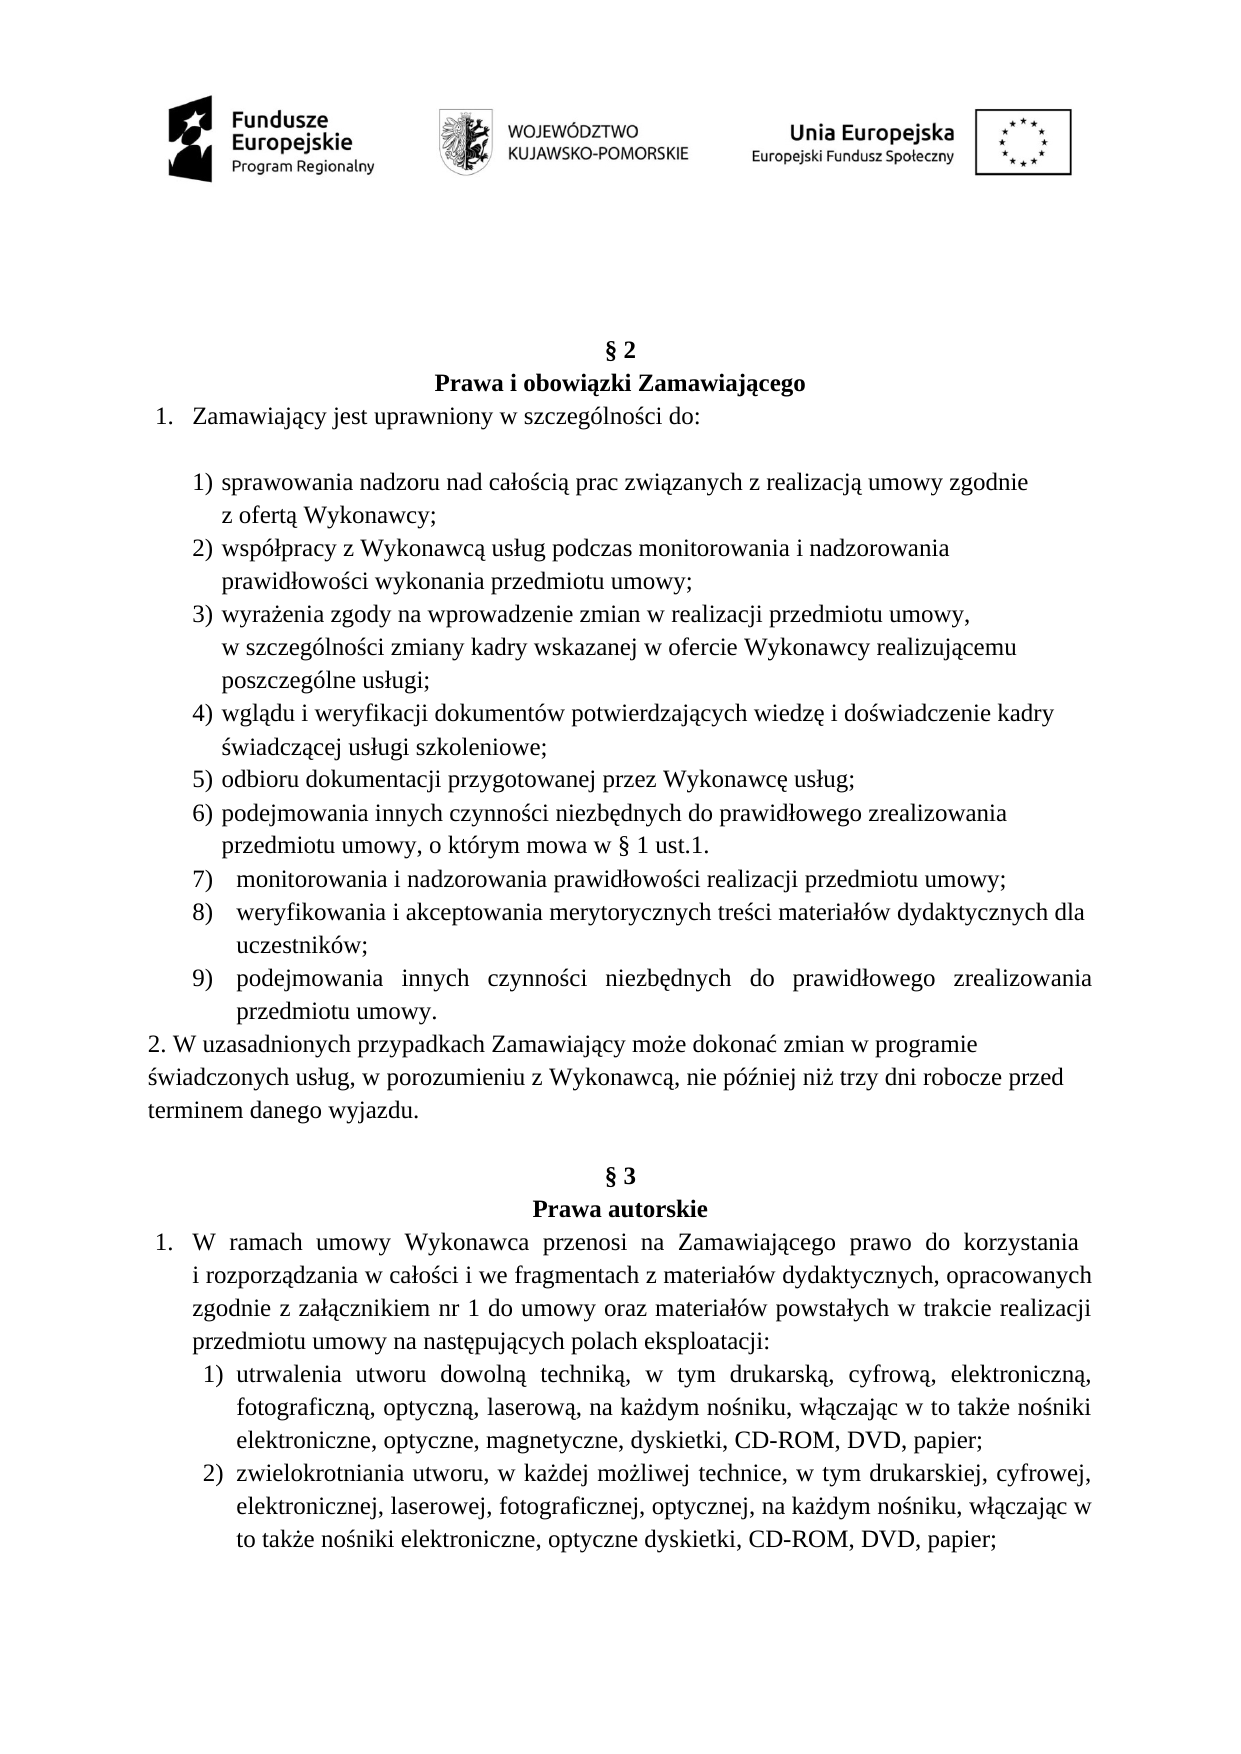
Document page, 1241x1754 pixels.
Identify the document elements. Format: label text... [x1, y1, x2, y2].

list wglądu i weryfikacji dokumentów potwierdzających wiedzę i doświadczenie kadry świadczącej usługi szkoleniowe; [192, 698, 1093, 760]
list Zamawiający jest uprawniony w szczególności do: [155, 401, 1093, 430]
list podejmowania innych czynności niezbędnych do prawidłowego zrealizowania przedmiotu umowy, o którym mowa w § 1 ust.1. [192, 798, 1093, 859]
picture [147, 73, 1093, 204]
list utrwalenia utworu dowolną techniką, w tym drukarską, cyfrową, elektroniczną, fotograficzną, optyczną, laserową, na każdym nośniku, włączając w to także nośniki elektroniczne, optyczne, magnetyczne, dyskietki, CD-ROM, DVD, papier; [203, 1359, 1093, 1454]
list weryfikowania i akceptowania merytorycznych treści materiałów dydaktycznych dla uczestników; [192, 897, 1093, 958]
list sprawowania nadzoru nad całością prac związanych z realizacją umowy zgodnie z ofertą Wykonawcy; [192, 467, 1093, 529]
list W ramach umowy Wykonawca przenosi na Zamawiającego prawo do korzystania i rozporządzania w całości i we fragmentach z materiałów dydaktycznych, opracowanych zgodnie z załącznikiem nr 1 do umowy oraz materiałów powstałych w trakcie realizacji przedmiotu umowy na następujących polach eksploatacji: [154, 1227, 1093, 1355]
list współpracy z Wykonawcą usług podczas monitorowania i nadzorowania prawidłowości wykonania przedmiotu umowy; [192, 533, 1093, 595]
list zwielokrotniania utworu, w każdej możliwej technice, w tym drukarskiej, cyfrowej, elektronicznej, laserowej, fotograficznej, optycznej, na każdym nośniku, włączając w to także nośniki elektroniczne, optyczne dyskietki, CD-ROM, DVD, papier; [203, 1458, 1093, 1553]
list wyrażenia zgody na wprowadzenie zmian w realizacji przedmiotu umowy, w szczególności zmiany kadry wskazanej w ofercie Wykonawcy realizującemu poszczególne usługi; [192, 599, 1093, 694]
list monitorowania i nadzorowania prawidłowości realizacji przedmiotu umowy; [192, 864, 1093, 892]
list odbioru dokumentacji przygotowanej przez Wykonawcę usług; [192, 764, 1093, 793]
list podejmowania innych czynności niezbędnych do prawidłowego zrealizowania przedmiotu umowy. [192, 963, 1093, 1024]
text 2. W uzasadnionych przypadkach Zamawiający może dokonać zmian w programie świadczonych usług, w porozumieniu z Wykonawcą, nie później niż trzy dni robocze przed terminem danego wyjazdu. [148, 1029, 1093, 1123]
text § 3 [148, 1161, 1093, 1189]
text Prawa i obowiązki Zamawiającego [148, 368, 1093, 397]
text § 2 [148, 335, 1093, 364]
text Prawa autorskie [148, 1194, 1093, 1223]
